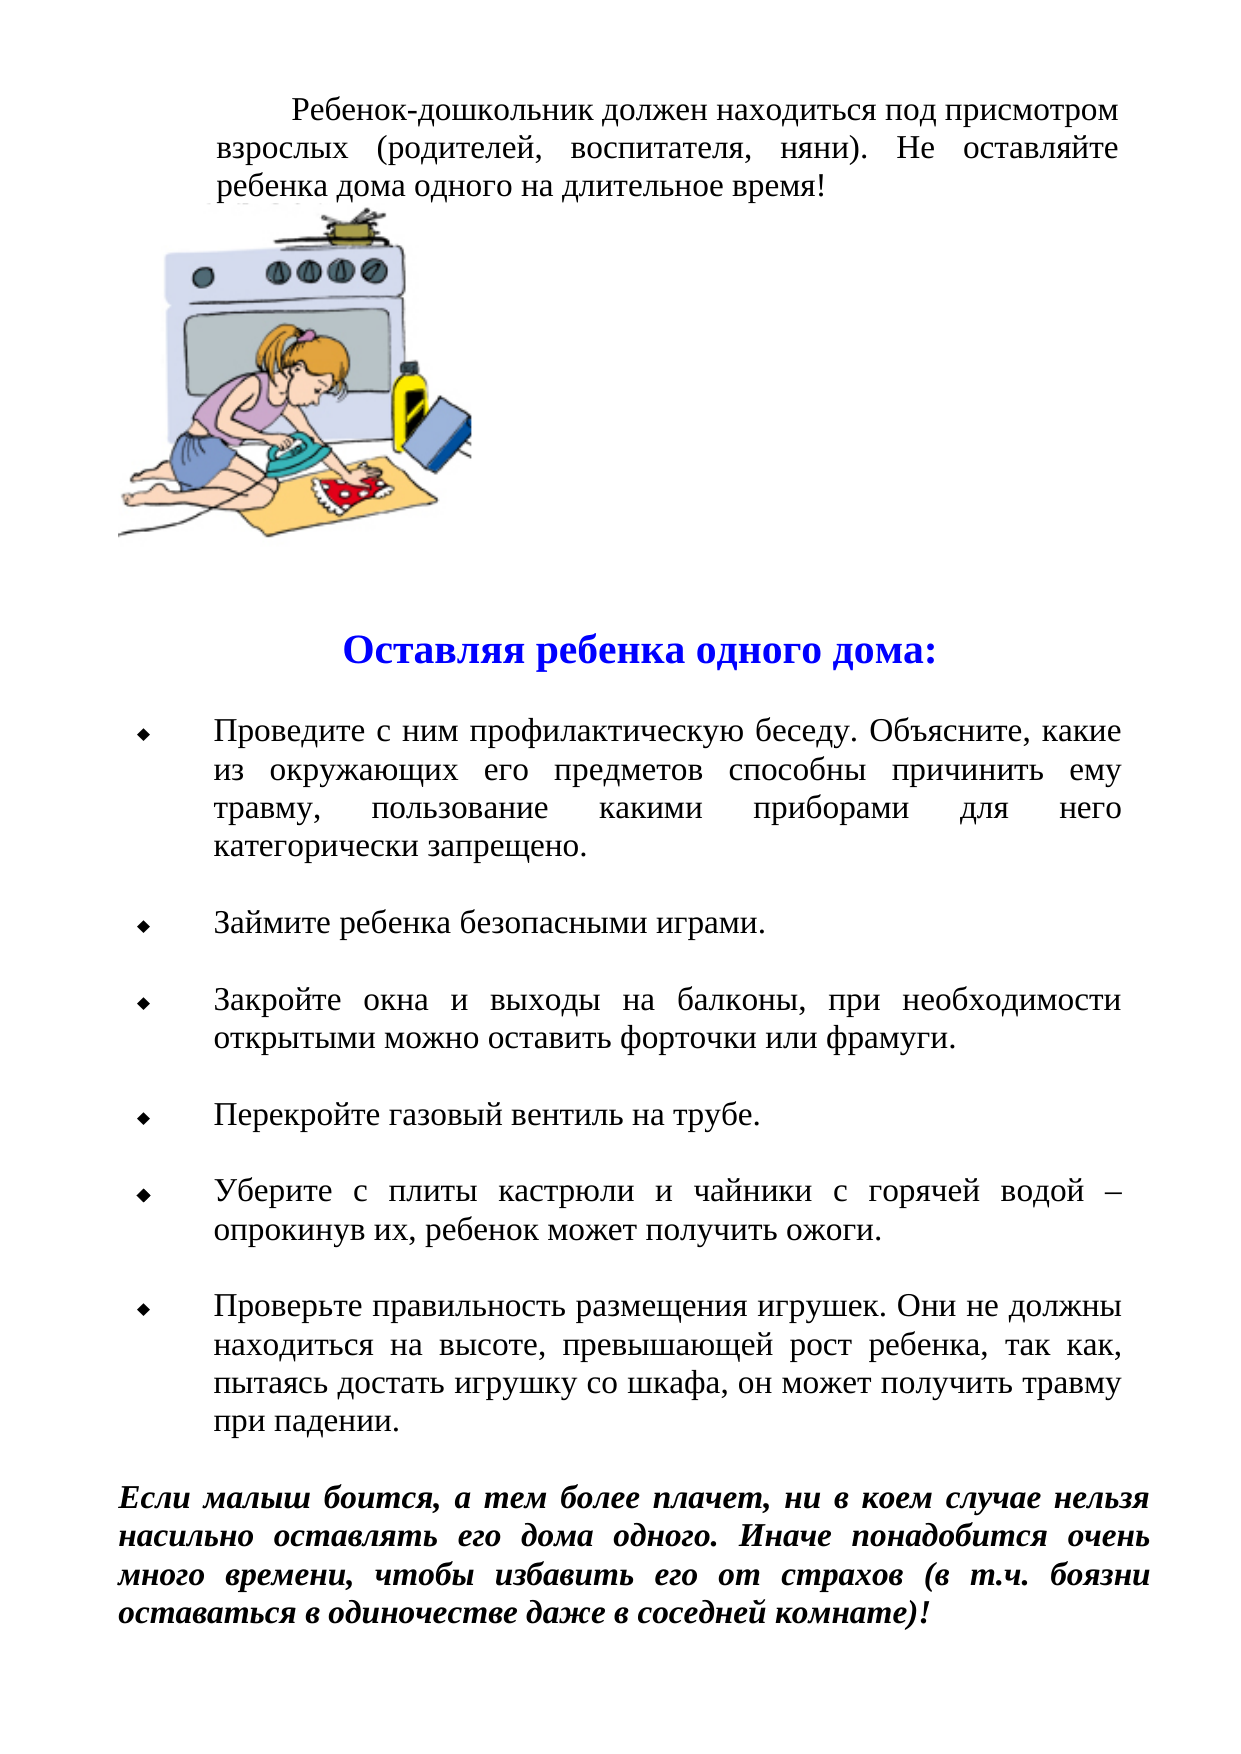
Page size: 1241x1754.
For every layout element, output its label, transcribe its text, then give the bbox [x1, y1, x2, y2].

list Перекройте газовый вентиль на трубе. [137, 1094, 1123, 1132]
list Проверьте правильность размещения игрушек. Они не должны находиться на высоте, превышающей рост ребенка, так как, пытаясь достать игрушку со шкафа, он может получить травму при падении. [137, 1286, 1123, 1439]
list Займите ребенка безопасными играми. [137, 902, 1123, 941]
picture [118, 203, 472, 557]
list Уберите с плиты кастрюли и чайники с горячей водой – опрокинув их, ребенок может получить ожоги. [137, 1171, 1123, 1247]
text Ребенок-дошкольник должен находиться под присмотром взрослых (родителей, воспитателя, няни). Не оставляйте ребенка дома одного на длительное время! [216, 89, 1119, 204]
list Проведите с ним профилактическую беседу. Объясните, какие из окружающих его предметов способны причинить ему травму, пользование какими приборами для него категорически запрещено. [137, 711, 1123, 864]
list Закройте окна и выходы на балконы, при необходимости открытыми можно оставить форточки или фрамуги. [137, 979, 1123, 1056]
text Если малыш боится, а тем более плачет, ни в коем случае нельзя насильно оставлять его дома одного. Иначе понадобится очень много времени, чтобы избавить его от страхов (в т.ч. боязни оставаться в одиночестве даже в соседней комнате)! [118, 1477, 1152, 1631]
text Оставляя ребенка одного дома: [138, 624, 1142, 672]
